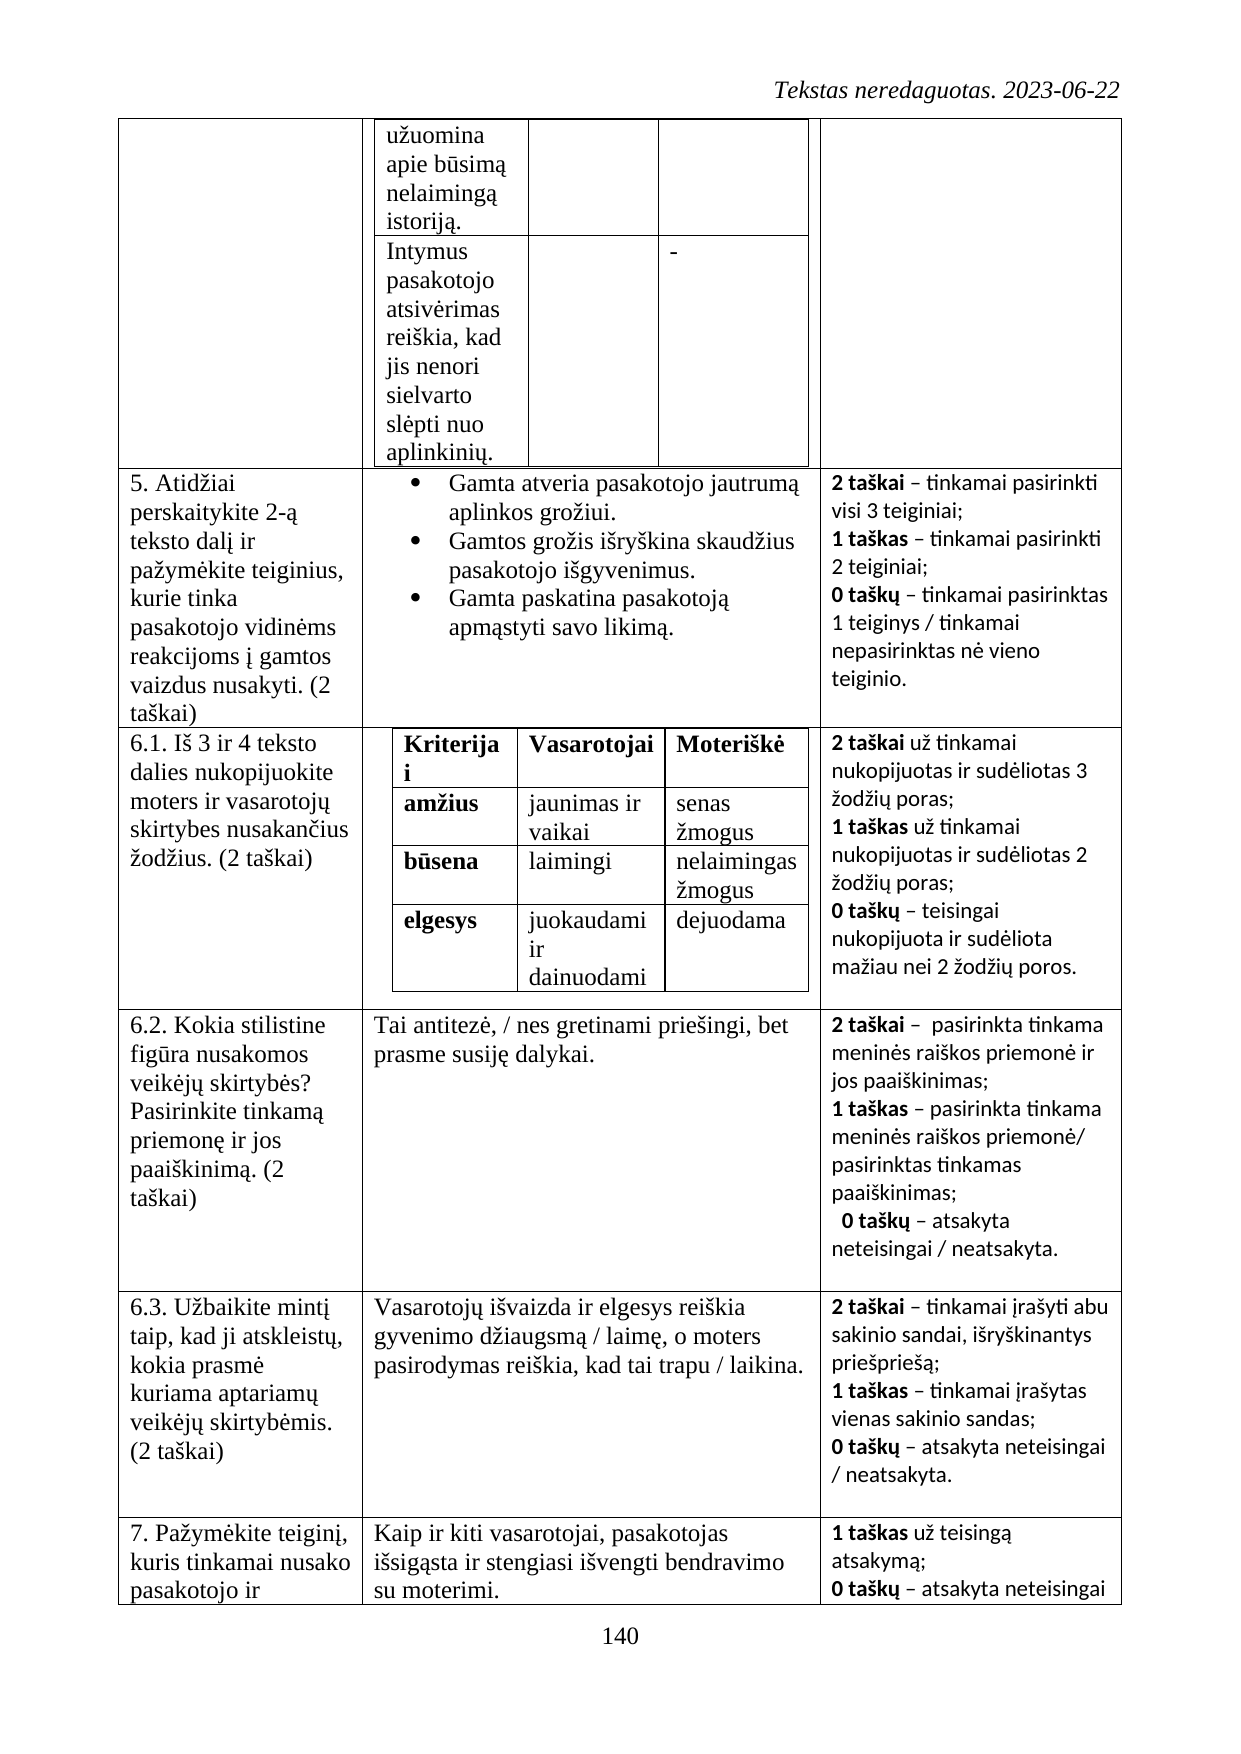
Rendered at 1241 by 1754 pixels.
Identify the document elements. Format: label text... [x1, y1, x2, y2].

table_cell [659, 120, 808, 235]
table_cell [659, 236, 808, 466]
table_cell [363, 1518, 820, 1604]
table_cell 2 taškai – tinkamai pasirinkti visi 3 teiginiai; 1 taškas – tinkamai pasirinkti 2 teiginiai; 0 taškų – tinkamai pasirinktas 1 teiginys / tinkamai nepasirinktas nė vieno teiginio. [821, 469, 1121, 727]
table_cell 6.2. Kokia stilistine figūra nusakomos veikėjų skirtybės? Pasirinkite tinkamą priemonę ir jos paaiškinimą. (2 taškai) [119, 1010, 362, 1291]
table_cell Gamta atveria pasakotojo jautrumą aplinkos grožiui. Gamtos grožis išryškina skaudžius pasakotojo išgyvenimus. Gamta paskatina pasakotoją apmąstyti savo likimą. [363, 469, 820, 727]
table_cell 2 taškai – pasirinkta tinkama meninės raiškos priemonė ir jos paaiškinimas; 1 taškas – pasirinkta tinkama meninės raiškos priemonė/ pasirinktas tinkamas paaiškinimas; 0 taškų – atsakyta neteisingai / neatsakyta. [821, 1010, 1121, 1291]
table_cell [821, 1518, 1121, 1604]
table_cell [363, 119, 374, 467]
table_cell [529, 236, 658, 466]
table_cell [821, 119, 1121, 467]
table_cell [375, 236, 528, 466]
table_cell [809, 119, 820, 467]
table_cell [363, 728, 820, 1009]
table_cell Tai antitezė, / nes gretinami priešingi, bet prasme susiję dalykai. [363, 1010, 820, 1291]
table_cell 6.3. Užbaikite mintį taip, kad ji atskleistų, kokia prasmė kuriama aptariamų veikėjų skirtybėmis. (2 taškai) [119, 1292, 362, 1517]
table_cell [119, 119, 362, 467]
table_cell [529, 120, 658, 235]
table_cell [375, 120, 528, 235]
table_cell 6.1. Iš 3 ir 4 teksto dalies nukopijuokite moters ir vasarotojų skirtybes nusakančius žodžius. (2 taškai) [119, 728, 362, 1009]
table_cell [119, 1518, 362, 1604]
table_cell 2 taškai už tinkamai nukopijuotas ir sudėliotas 3 žodžių poras; 1 taškas už tinkamai nukopijuotas ir sudėliotas 2 žodžių poras; 0 taškų – teisingai nukopijuota ir sudėliota mažiau nei 2 žodžių poros. [821, 728, 1121, 1009]
table_cell Vasarotojų išvaizda ir elgesys reiškia gyvenimo džiaugsmą / laimę, o moters pasirodymas reiškia, kad tai trapu / laikina. [363, 1292, 820, 1517]
table_cell 5. Atidžiai perskaitykite 2-ą teksto dalį ir pažymėkite teiginius, kurie tinka pasakotojo vidinėms reakcijoms į gamtos vaizdus nusakyti. (2 taškai) [119, 469, 362, 727]
table_cell 2 taškai – tinkamai įrašyti abu sakinio sandai, išryškinantys priešpriešą; 1 taškas – tinkamai įrašytas vienas sakinio sandas; 0 taškų – atsakyta neteisingai / neatsakyta. [821, 1292, 1121, 1517]
